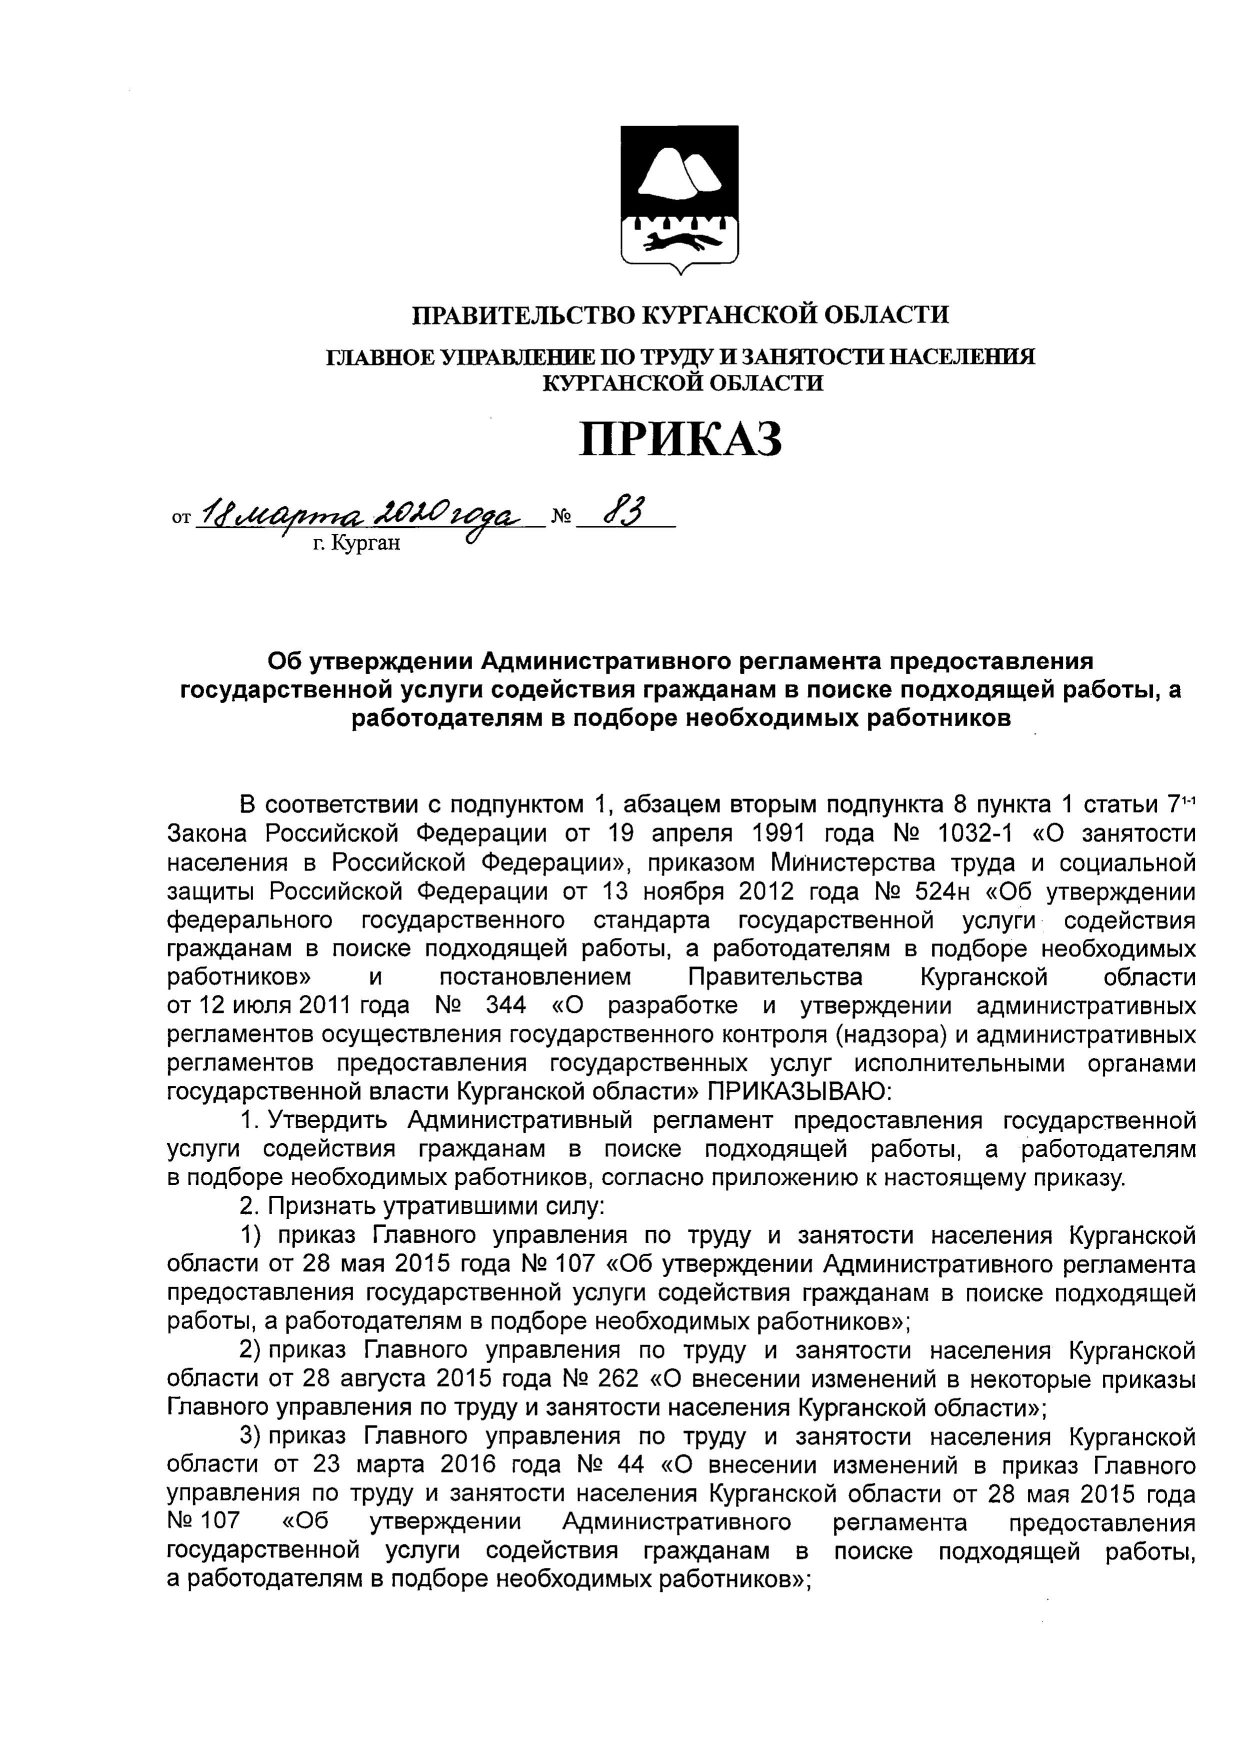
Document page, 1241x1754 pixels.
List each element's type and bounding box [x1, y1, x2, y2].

picture [128, 87, 1200, 1624]
